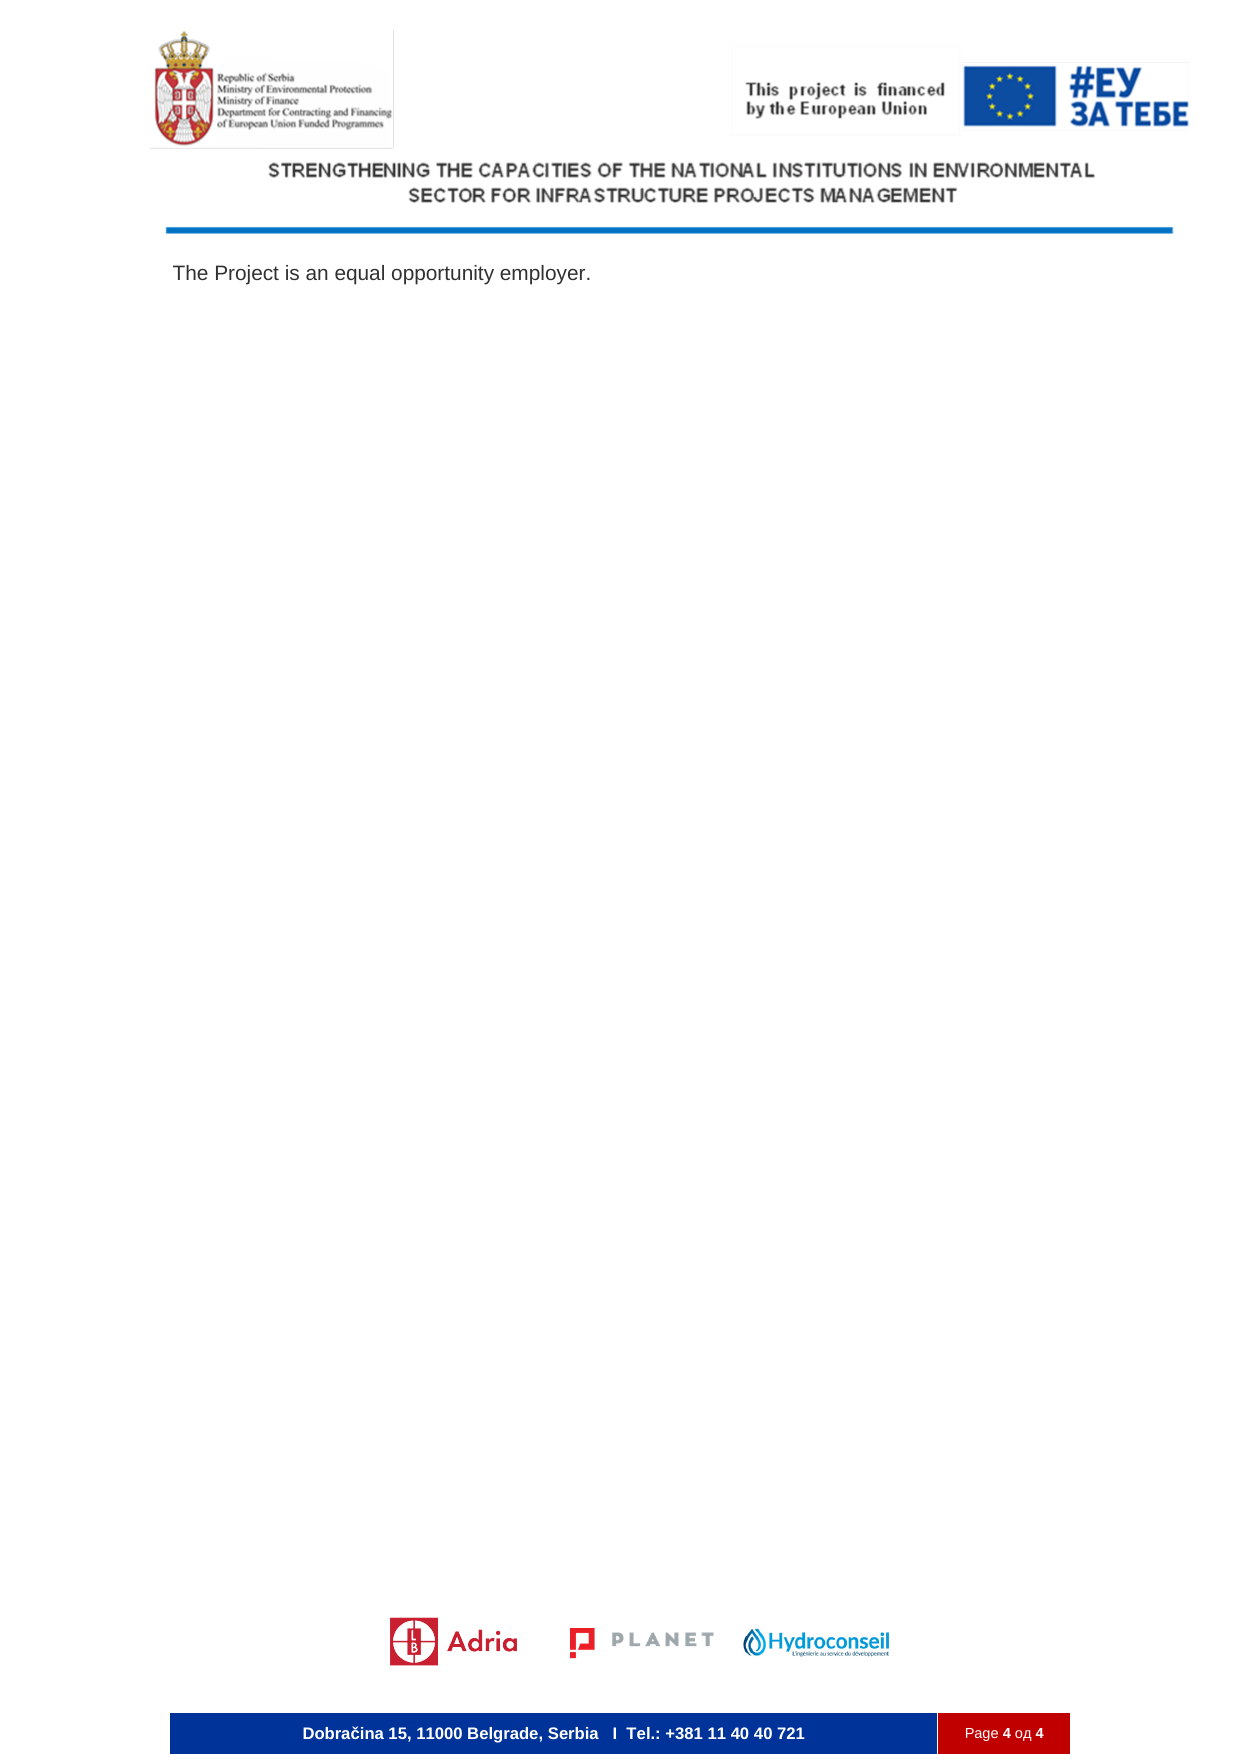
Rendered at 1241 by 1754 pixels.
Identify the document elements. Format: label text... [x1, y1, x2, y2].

picture [346, 1586, 550, 1701]
picture [741, 1626, 893, 1659]
picture [568, 1626, 715, 1659]
picture [150, 30, 1193, 236]
